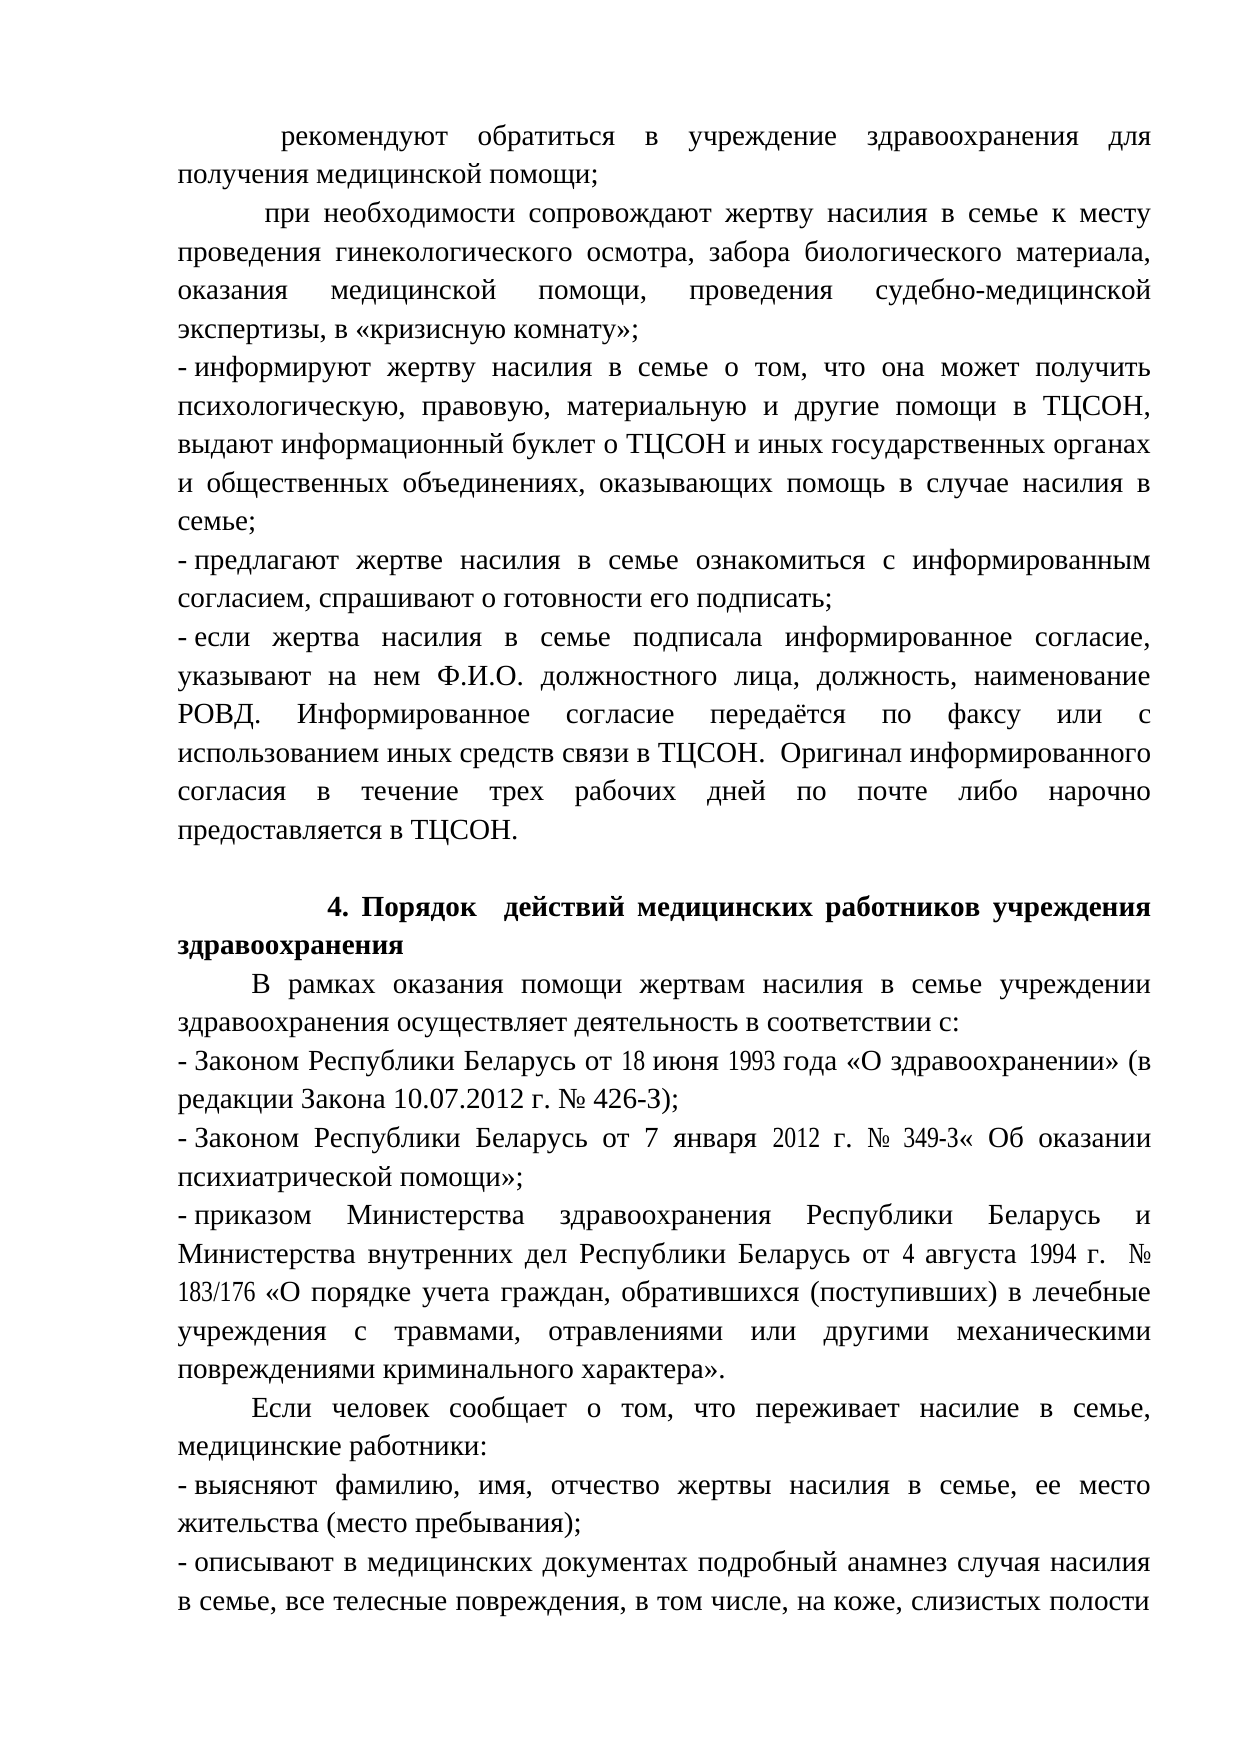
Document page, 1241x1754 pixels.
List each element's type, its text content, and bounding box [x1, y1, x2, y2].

text при необходимости сопровождают жертву насилия в семье к месту проведения гинекологического осмотра, забора биологического материала, оказания медицинской помощи, проведения судебно-медицинской экспертизы, в «кризисную комнату»; [177, 195, 1152, 344]
text 4. Порядок действий медицинских работников учреждения здравоохранения [177, 889, 1152, 961]
text - Законом Республики Беларусь от 7 января 2012 г. № 349-З« Об оказании психиатрической помощи»; [177, 1120, 1152, 1192]
text - Законом Республики Беларусь от 18 июня 1993 года «О здравоохранении» (в редакции Закона 10.07.2012 г. № 426-З); [177, 1043, 1152, 1115]
text В рамках оказания помощи жертвам насилия в семье учреждении здравоохранения осуществляет деятельность в соответствии с: [177, 966, 1152, 1038]
text - информируют жертву насилия в семье о том, что она может получить психологическую, правовую, материальную и другие помощи в ТЦСОН, выдают информационный буклет о ТЦСОН и иных государственных органах и общественных объединениях, оказывающих помощь в случае насилия в семье; [177, 349, 1152, 537]
text Если человек сообщает о том, что переживает насилие в семье, медицинские работники: [177, 1390, 1152, 1462]
text - выясняют фамилию, имя, отчество жертвы насилия в семье, ее место жительства (место пребывания); [177, 1467, 1152, 1539]
text рекомендуют обратиться в учреждение здравоохранения для получения медицинской помощи; [177, 118, 1152, 190]
text - предлагают жертве насилия в семье ознакомиться с информированным согласием, спрашивают о готовности его подписать; [177, 542, 1152, 614]
text - если жертва насилия в семье подписала информированное согласие, указывают на нем Ф.И.О. должностного лица, должность, наименование РОВД. Информированное согласие передаётся по факсу или с использованием иных средств связи в ТЦСОН. Оригинал информированного согласия в течение трех рабочих дней по почте либо нарочно предоставляется в ТЦСОН. [177, 619, 1152, 845]
text - приказом Министерства здравоохранения Республики Беларусь и Министерства внутренних дел Республики Беларусь от 4 августа 1994 г. № 183/176 «О порядке учета граждан, обратившихся (поступивших) в лечебные учреждения с травмами, отравлениями или другими механическими повреждениями криминального характера». [177, 1197, 1152, 1385]
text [177, 1544, 1152, 1616]
